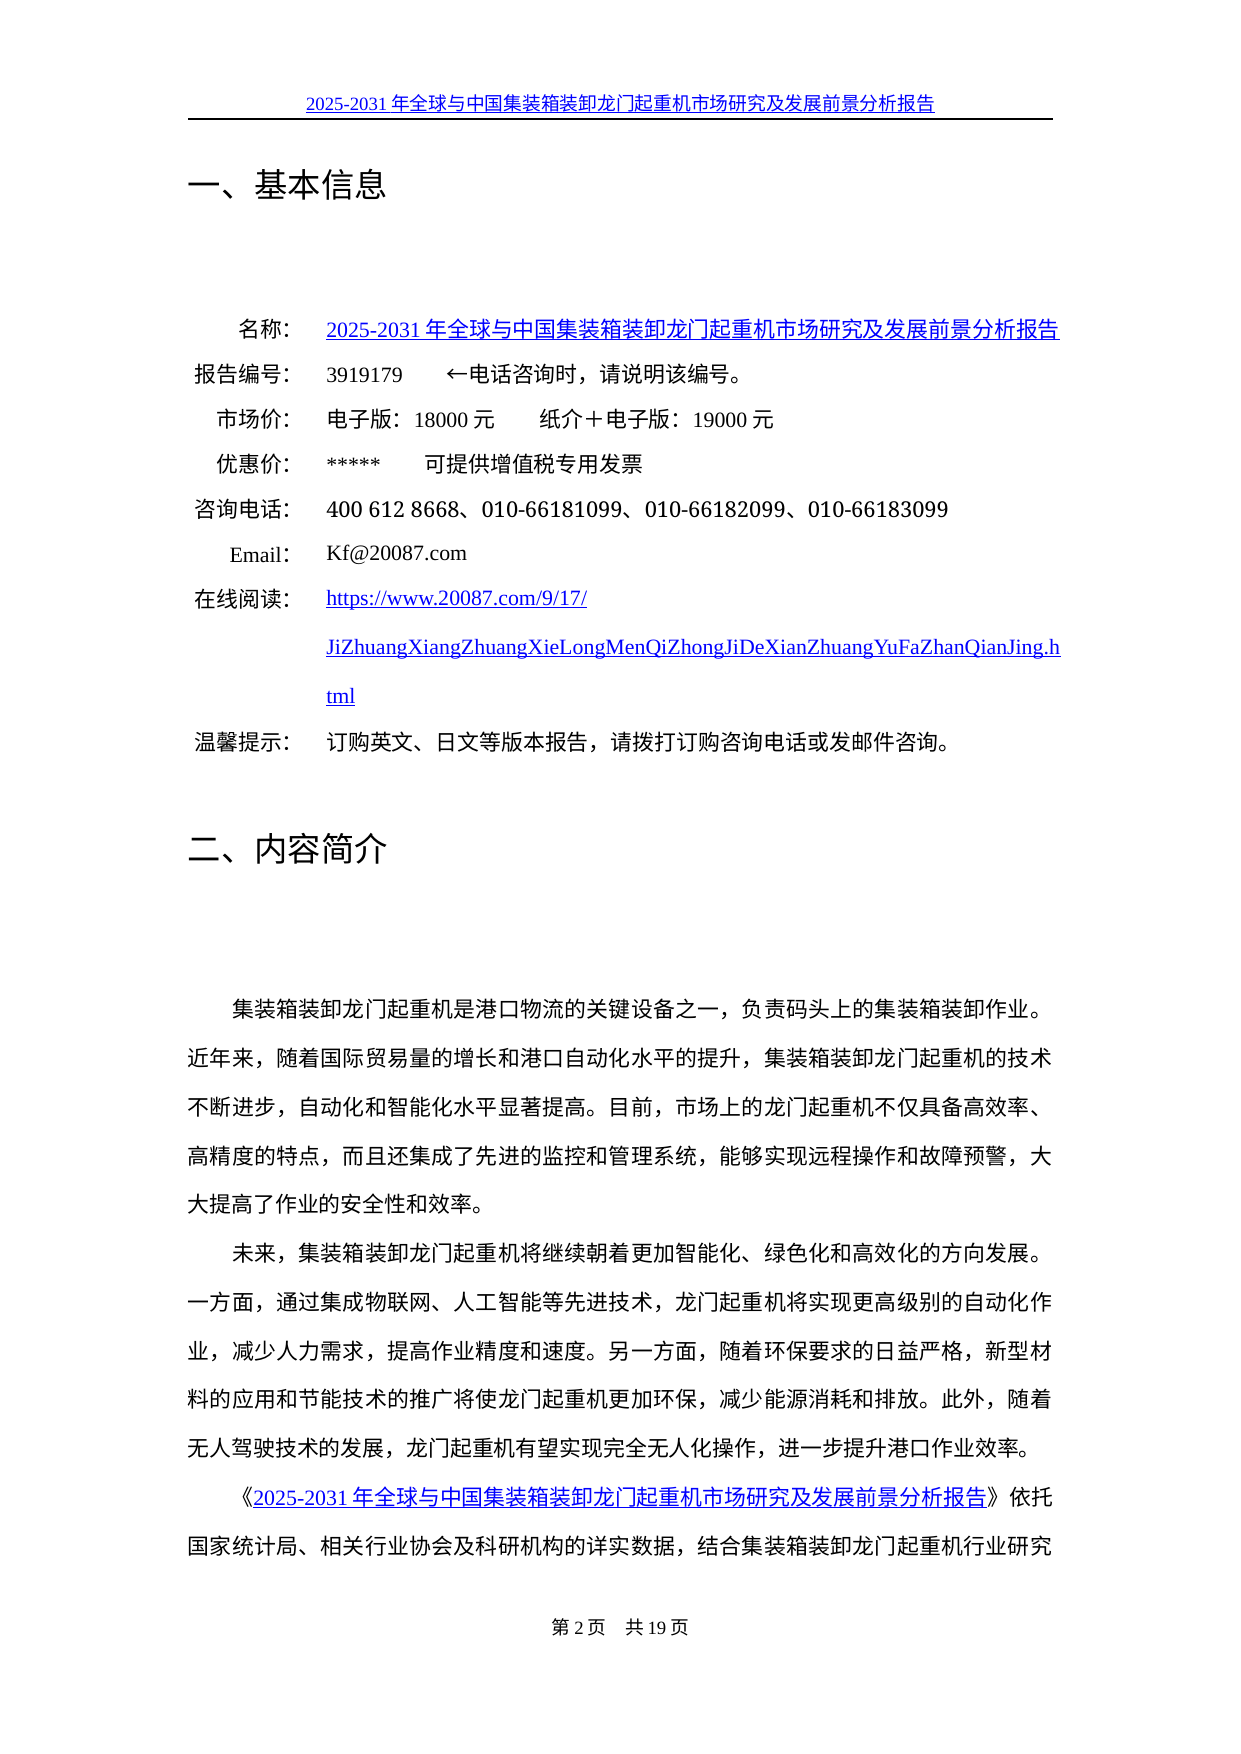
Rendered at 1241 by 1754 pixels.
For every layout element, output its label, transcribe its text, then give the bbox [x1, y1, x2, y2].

table_cell Kf@20087.com [315, 537, 1073, 582]
table_cell 市场价： [167, 402, 315, 447]
title 一、基本信息 [187, 150, 1053, 215]
table_cell 报告编号： [167, 357, 315, 402]
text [187, 992, 1053, 1561]
table_cell 电子版：18000 元 纸介＋电子版：19000 元 [315, 402, 1073, 447]
table_cell Email： [167, 537, 315, 582]
table_header 2025-2031年全球与中国集装箱装卸龙门起重机市场研究及发展前景分析报告 [315, 312, 1073, 357]
table_cell [315, 582, 1073, 724]
table_cell 订购英文、日文等版本报告，请拨打订购咨询电话或发邮件咨询。 [315, 724, 1073, 769]
table_cell 3919179 ←电话咨询时，请说明该编号。 [315, 357, 1073, 402]
table_cell 优惠价： [167, 447, 315, 492]
table_cell 温馨提示： [167, 724, 315, 769]
table_cell 400 612 8668、010-66181099、010-66182099、010-66183099 [315, 492, 1073, 537]
table_cell 咨询电话： [167, 492, 315, 537]
table_header 名称： [167, 312, 315, 357]
title 二、内容简介 [187, 814, 1053, 879]
table_cell 在线阅读： [167, 582, 315, 724]
table_cell ***** 可提供增值税专用发票 [315, 447, 1073, 492]
